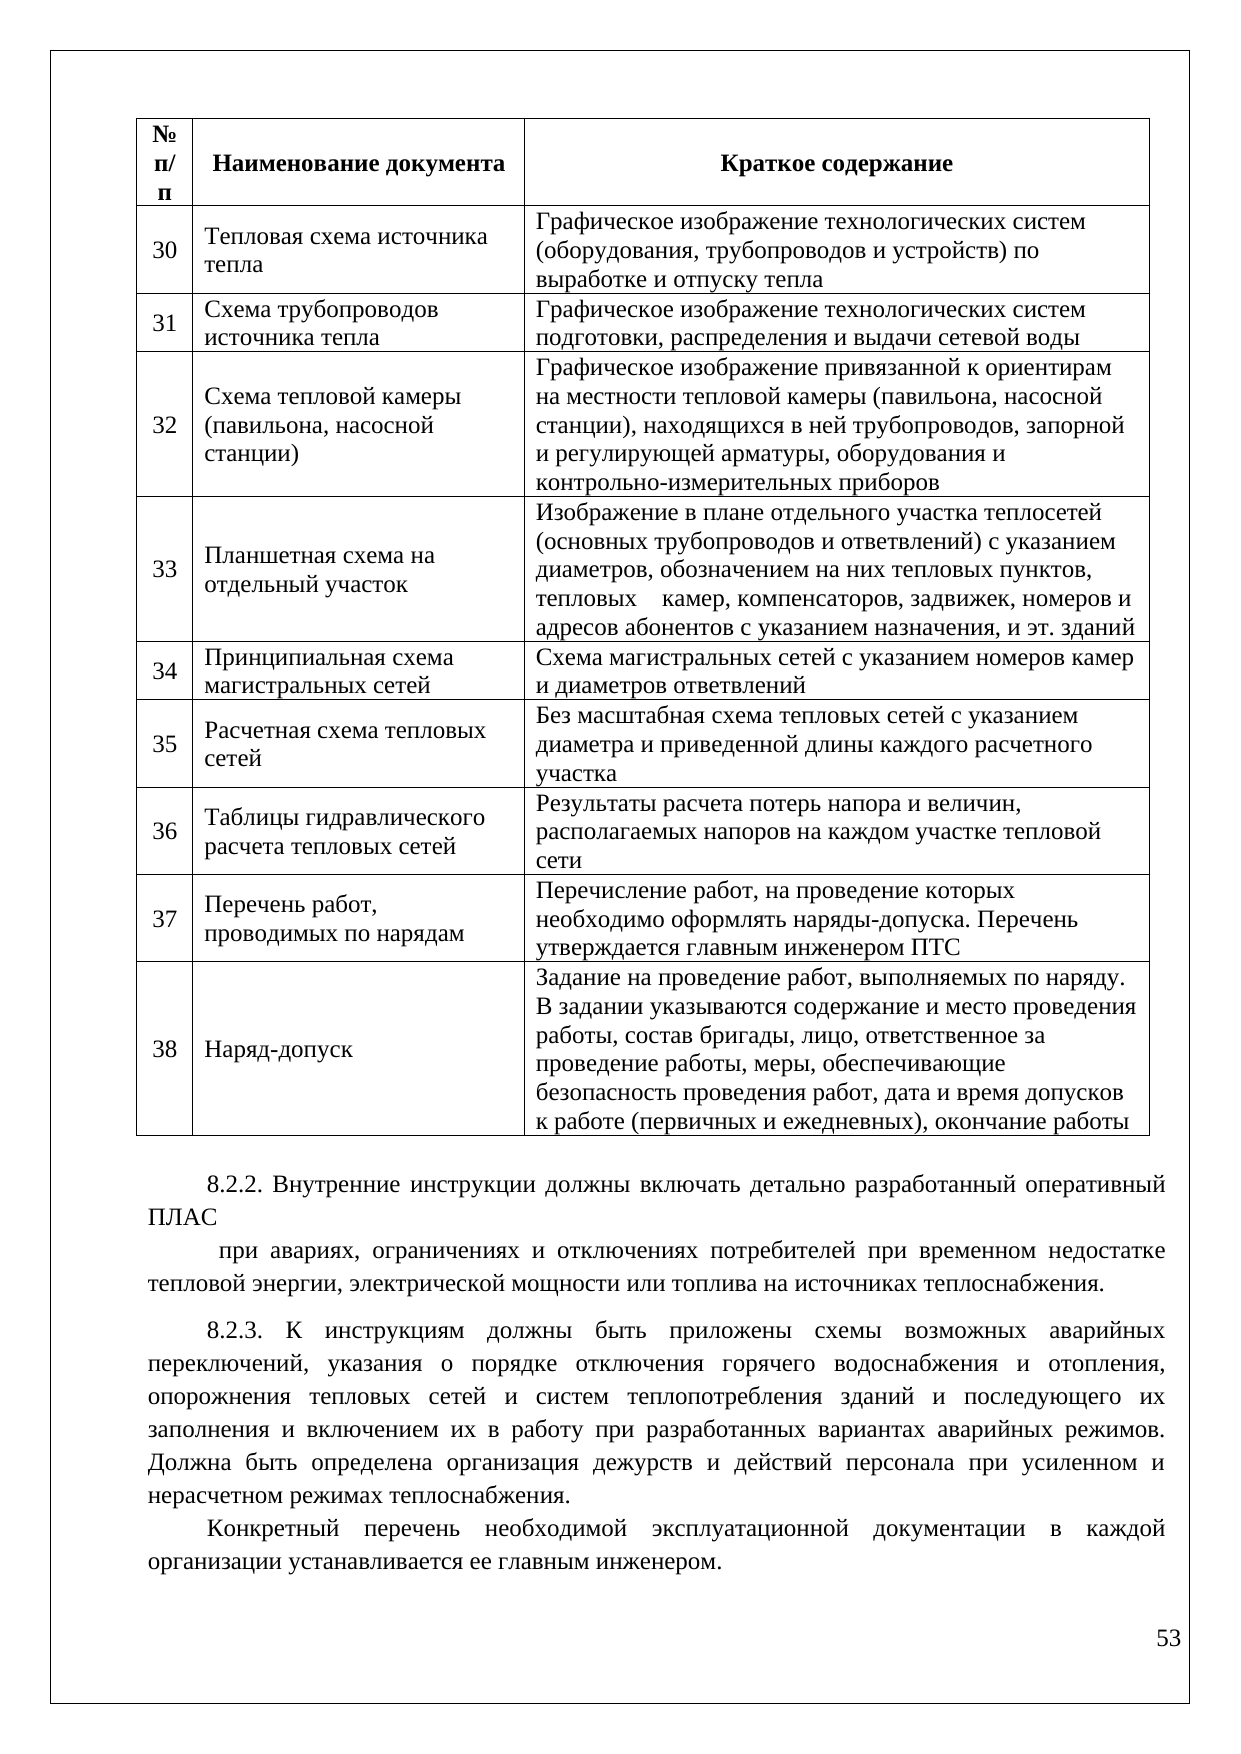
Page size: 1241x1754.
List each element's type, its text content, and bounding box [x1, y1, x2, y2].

text при авариях, ограничениях и отключениях потребителей при временном недостатке тепловой энергии, электрической мощности или топлива на источниках теплоснабжения. [148, 1235, 1166, 1297]
table_cell Задание на проведение работ, выполняемых по наряду. В задании указываются содержание и место проведения работы, состав бригады, лицо, ответственное за проведение работы, меры, обеспечивающие безопасность проведения работ, дата и время допусков к работе (первичных и ежедневных), окончание работы [525, 962, 1149, 1135]
table_cell Без масштабная схема тепловых сетей с указанием диаметра и приведенной длины каждого расчетного участка [525, 700, 1149, 787]
table_cell 38 [137, 962, 192, 1135]
text Конкретный перечень необходимой эксплуатационной документации в каждой организации устанавливается ее главным инженером. [148, 1513, 1166, 1574]
table_cell Принципиальная схема магистральных сетей [193, 642, 524, 699]
table_cell Графическое изображение технологических систем (оборудования, трубопроводов и устройств) по выработке и отпуску тепла [525, 206, 1149, 293]
table_cell Перечень работ, проводимых по нарядам [193, 875, 524, 961]
table_cell Схема магистральных сетей с указанием номеров камер и диаметров ответвлений [525, 642, 1149, 699]
table_cell Наряд-допуск [193, 962, 524, 1135]
table_cell 30 [137, 206, 192, 293]
table_header № п/п [137, 119, 192, 205]
table_cell 36 [137, 788, 192, 874]
table_cell 34 [137, 642, 192, 699]
table_cell Тепловая схема источника тепла [193, 206, 524, 293]
table_cell 37 [137, 875, 192, 961]
table_cell Перечисление работ, на проведение которых необходимо оформлять наряды-допуска. Перечень утверждается главным инженером ПТС [525, 875, 1149, 961]
table_cell Графическое изображение привязанной к ориентирам на местности тепловой камеры (павильона, насосной станции), находящихся в ней трубопроводов, запорной и регулирующей арматуры, оборудования и контрольно-измерительных приборов [525, 352, 1149, 496]
table_cell 31 [137, 294, 192, 351]
table_cell Расчетная схема тепловых сетей [193, 700, 524, 787]
table_cell 33 [137, 497, 192, 641]
table_cell Изображение в плане отдельного участка теплосетей (основных трубопроводов и ответвлений) с указанием диаметров, обозначением на них тепловых пунктов, тепловых камер, компенсаторов, задвижек, номеров и адресов абонентов с указанием назначения, и эт. зданий [525, 497, 1149, 641]
table_cell 32 [137, 352, 192, 496]
text 8.2.2. Внутренние инструкции должны включать детально разработанный оперативный ПЛАС [148, 1169, 1166, 1231]
table_cell Планшетная схема на отдельный участок [193, 497, 524, 641]
table_cell Схема трубопроводов источника тепла [193, 294, 524, 351]
table_cell Схема тепловой камеры (павильона, насосной станции) [193, 352, 524, 496]
table_cell Таблицы гидравлического расчета тепловых сетей [193, 788, 524, 874]
table_header Краткое содержание [525, 119, 1149, 205]
text 8.2.3. К инструкциям должны быть приложены схемы возможных аварийных переключений, указания о порядке отключения горячего водоснабжения и отопления, опорожнения тепловых сетей и систем теплопотребления зданий и последующего их заполнения и включением их в работу при разработанных вариантах аварийных режимов. Должна быть определена организация дежурств и действий персонала при усиленном и нерасчетном режимах теплоснабжения. [148, 1315, 1166, 1508]
table_cell Графическое изображение технологических систем подготовки, распределения и выдачи сетевой воды [525, 294, 1149, 351]
table_header Наименование документа [193, 119, 524, 205]
table_cell Результаты расчета потерь напора и величин, располагаемых напоров на каждом участке тепловой сети [525, 788, 1149, 874]
table_cell 35 [137, 700, 192, 787]
